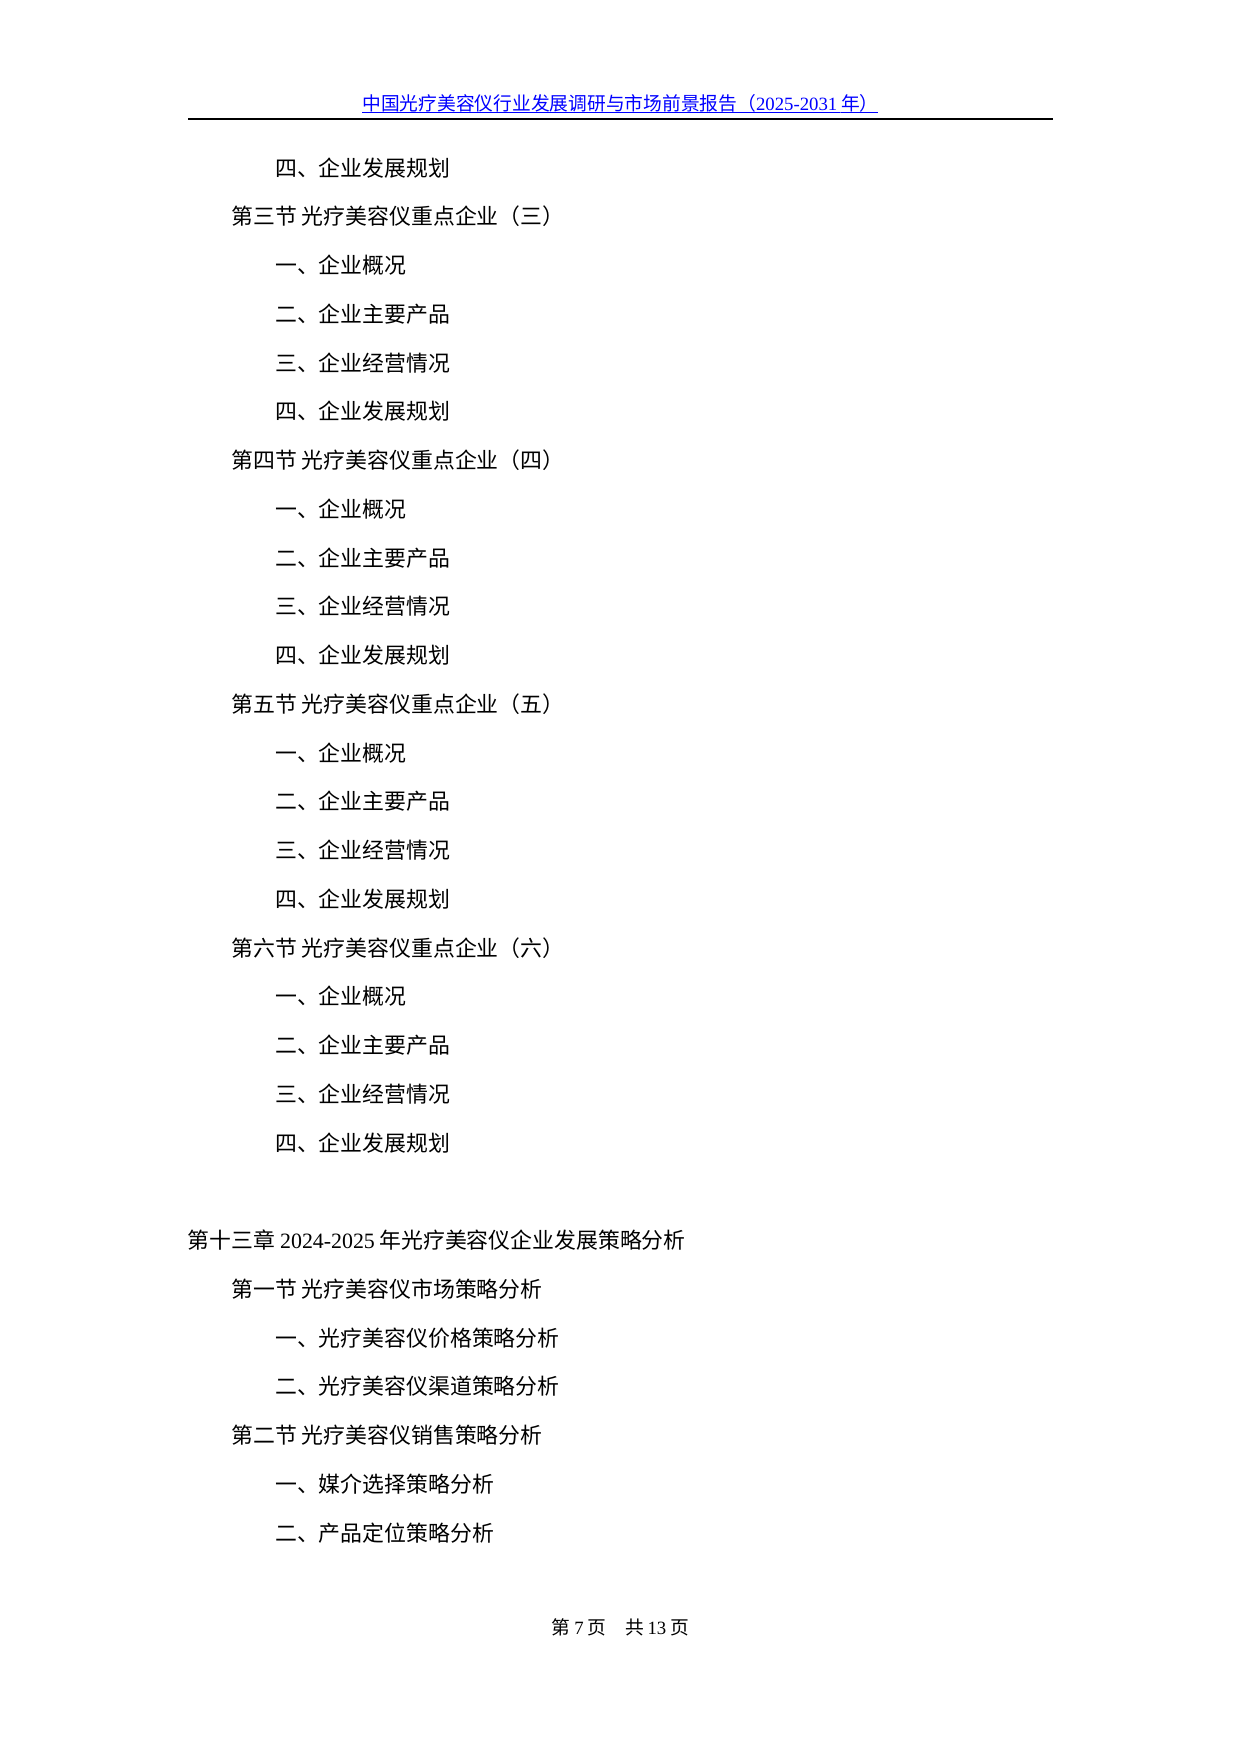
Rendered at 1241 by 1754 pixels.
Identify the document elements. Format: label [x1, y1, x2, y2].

text [187, 150, 1053, 1548]
